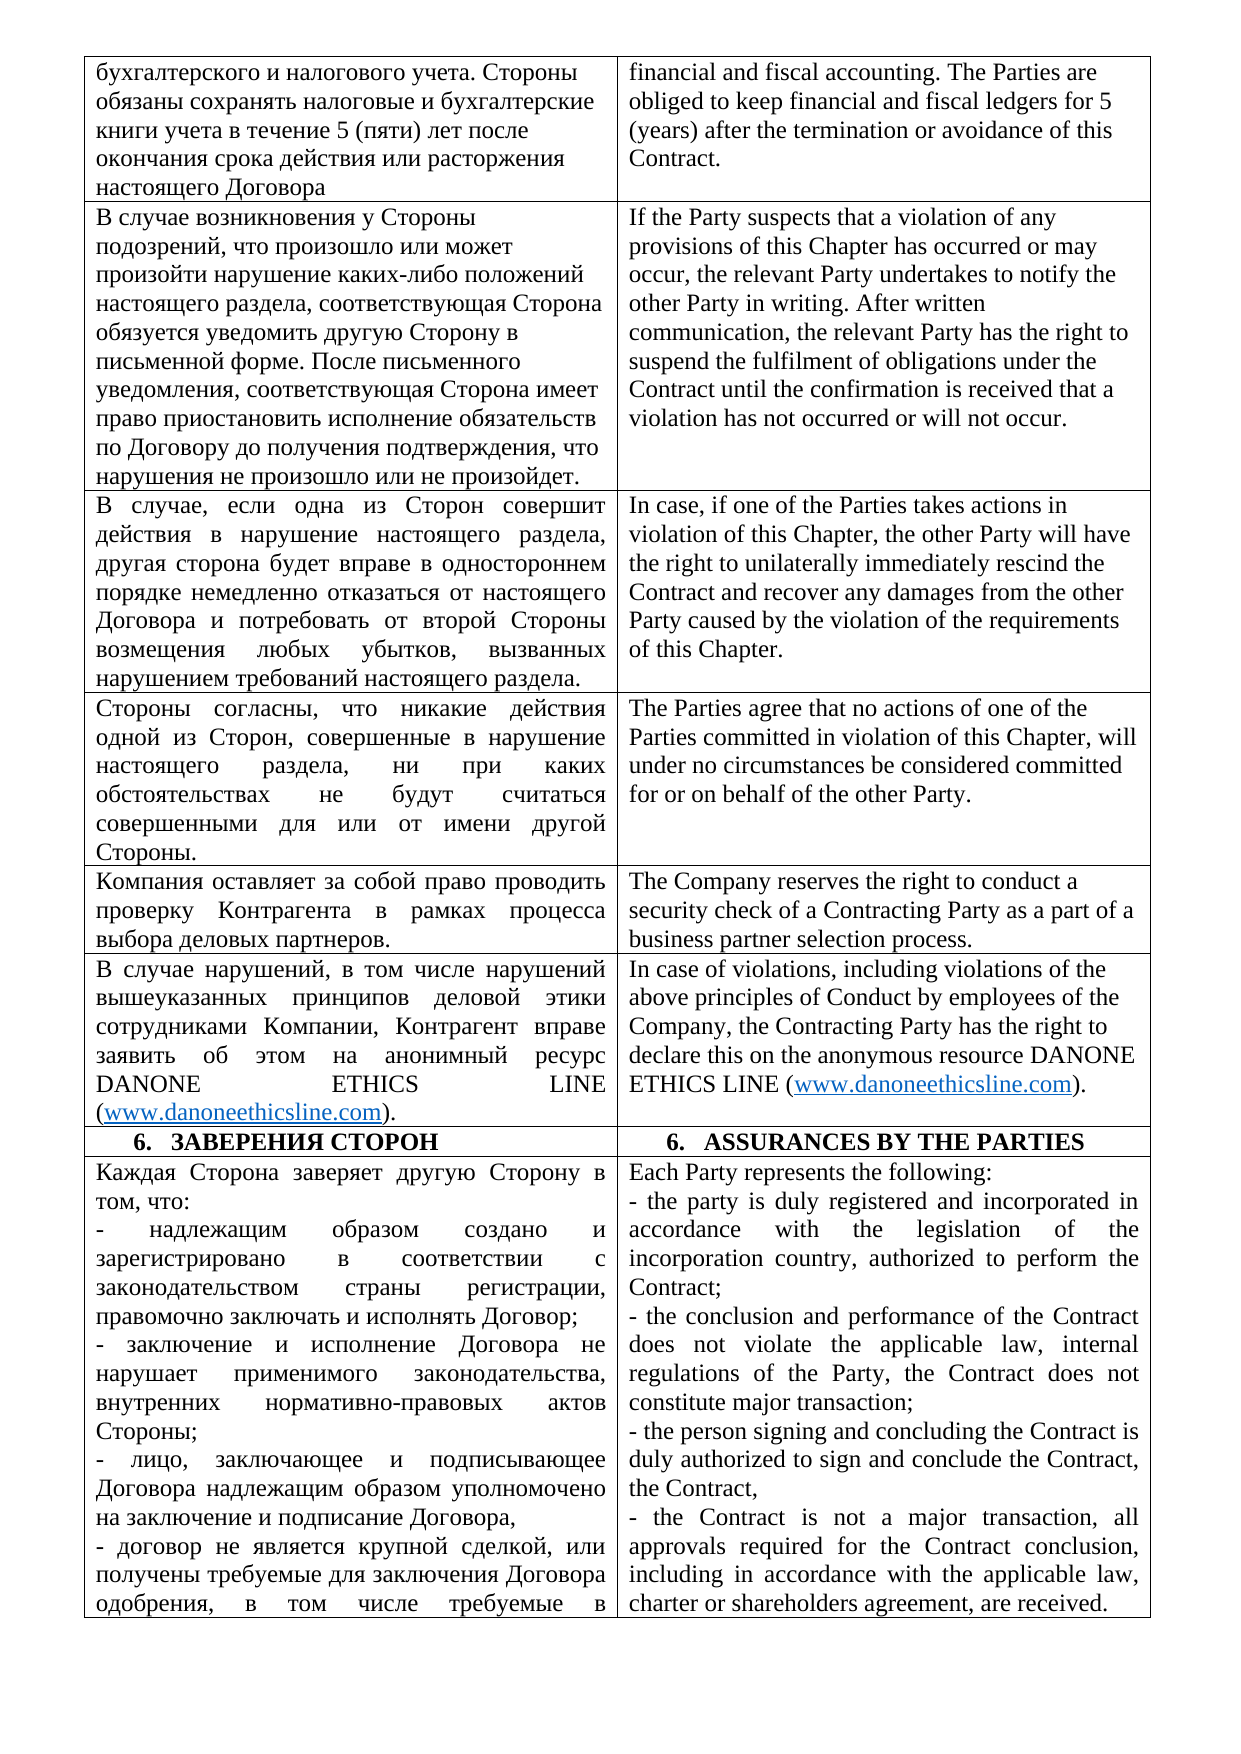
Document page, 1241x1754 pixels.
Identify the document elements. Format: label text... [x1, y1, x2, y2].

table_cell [618, 1157, 1150, 1617]
table_cell If the Party suspects that a violation of any provisions of this Chapter has occurred or may occur, the relevant Party undertakes to notify the other Party in writing. After written communication, the relevant Party has the right to suspend the fulfilment of obligations under the Contract until the confirmation is received that a violation has not occurred or will not occur. [618, 202, 1150, 489]
table_cell In case, if one of the Parties takes actions in violation of this Chapter, the other Party will have the right to unilaterally immediately rescind the Contract and recover any damages from the other Party caused by the violation of the requirements of this Chapter. [618, 491, 1150, 692]
table_cell In case of violations, including violations of the above principles of Conduct by employees of the Company, the Contracting Party has the right to declare this on the anonymous resource DANONE ETHICS LINE (www.danoneethicsline.com). [618, 954, 1150, 1126]
table_cell The Parties agree that no actions of one of the Parties committed in violation of this Chapter, will under no circumstances be considered committed for or on behalf of the other Party. [618, 693, 1150, 865]
table_cell В случае нарушений, в том числе нарушений вышеуказанных принципов деловой этики сотрудниками Компании, Контрагент вправе заявить об этом на анонимный ресурс DANONE ETHICS LINE (www.danoneethicsline.com). [85, 954, 617, 1126]
table_cell Компания оставляет за собой право проводить проверку Контрагента в рамках процесса выбора деловых партнеров. [85, 866, 617, 953]
table_cell ЗАВЕРЕНИЯ СТОРОН [85, 1127, 617, 1156]
table_cell Стороны согласны, что никакие действия одной из Сторон, совершенные в нарушение настоящего раздела, ни при каких обстоятельствах не будут считаться совершенными для или от имени другой Стороны. [85, 693, 617, 865]
table_cell ASSURANCES BY THE PARTIES [618, 1127, 1150, 1156]
table_cell В случае, если одна из Сторон совершит действия в нарушение настоящего раздела, другая сторона будет вправе в одностороннем порядке немедленно отказаться от настоящего Договора и потребовать от второй Стороны возмещения любых убытков, вызванных нарушением требований настоящего раздела. [85, 491, 617, 692]
table_cell The Company reserves the right to conduct a security check of a Contracting Party as a part of a business partner selection process. [618, 866, 1150, 953]
table_cell В случае возникновения у Стороны подозрений, что произошло или может произойти нарушение каких-либо положений настоящего раздела, соответствующая Сторона обязуется уведомить другую Сторону в письменной форме. После письменного уведомления, соответствующая Сторона имеет право приостановить исполнение обязательств по Договору до получения подтверждения, что нарушения не произошло или не произойдет. [85, 202, 617, 489]
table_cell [85, 1157, 617, 1617]
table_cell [618, 57, 1150, 201]
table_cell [85, 57, 617, 201]
